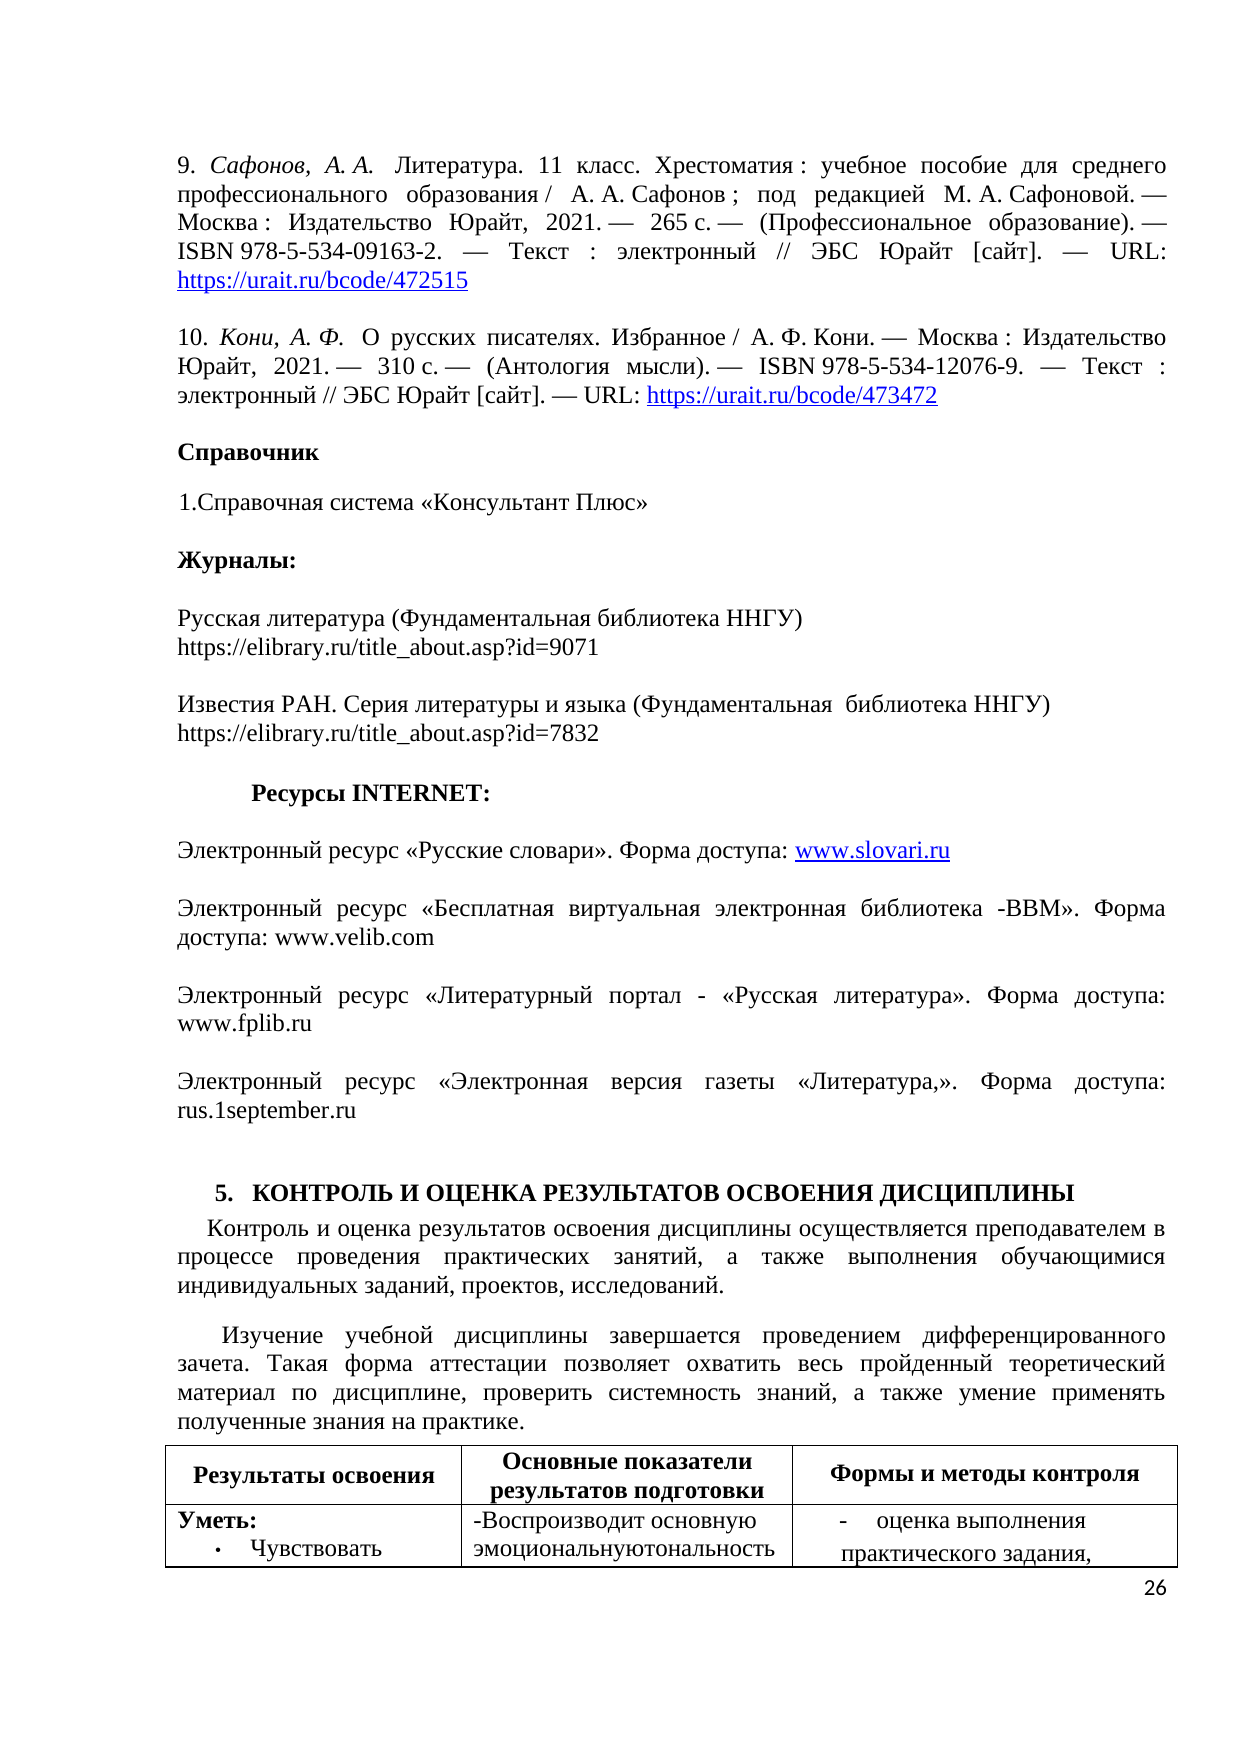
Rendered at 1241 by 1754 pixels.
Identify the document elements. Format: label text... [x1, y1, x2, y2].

text Ресурсы INTERNET: [177, 778, 1167, 806]
text Справочник [177, 437, 1167, 466]
text Электронный ресурс «Русские словари». Форма доступа: www.slovari.ru [177, 835, 1167, 864]
text 9. Сафонов, А. А. Литература. 11 класс. Хрестоматия : учебное пособие для среднего профессионального образования / А. А. Сафонов ; под редакцией М. А. Сафоновой. — Москва : Издательство Юрайт, 2021. — 265 с. — (Профессиональное образование). — ISBN 978-5-534-09163-2. — Текст : электронный // ЭБС Юрайт [сайт]. — URL: https://urait.ru/bcode/472515 [177, 150, 1167, 294]
text Электронный ресурс «Литературный портал - «Русская литература». Форма доступа: www.fplib.ru [177, 980, 1167, 1037]
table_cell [166, 1505, 461, 1566]
text Контроль и оценка результатов освоения дисциплины осуществляется преподавателем в процессе проведения практических занятий, а также выполнения обучающимися индивидуальных заданий, проектов, исследований. [177, 1213, 1167, 1299]
table_header Результаты освоения [166, 1446, 461, 1504]
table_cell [462, 1505, 792, 1566]
text Журналы: [177, 545, 1167, 574]
text Русская литература (Фундаментальная библиотека ННГУ) https://elibrary.ru/title_about.asp?id=9071 [177, 603, 1167, 660]
text 10. Кони, А. Ф. О русских писателях. Избранное / А. Ф. Кони. — Москва : Издательство Юрайт, 2021. — 310 с. — (Антология мысли). — ISBN 978-5-534-12076-9. — Текст : электронный // ЭБС Юрайт [сайт]. — URL: https://urait.ru/bcode/473472 [177, 322, 1167, 409]
text Известия РАН. Серия литературы и языка (Фундаментальная библиотека ННГУ) https://elibrary.ru/title_about.asp?id=7832 [177, 689, 1167, 747]
text Электронный ресурс «Бесплатная виртуальная электронная библиотека -ВВМ». Форма доступа: www.velib.com [177, 893, 1167, 951]
table_header Формы и методы контроля [793, 1446, 1177, 1504]
list 1.Справочная система «Консультант Плюс» [178, 487, 1167, 516]
table_header Основные показатели результатов подготовки [462, 1446, 792, 1504]
text Электронный ресурс «Электронная версия газеты «Литература,». Форма доступа: rus.1september.ru [177, 1066, 1167, 1124]
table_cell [793, 1505, 1177, 1566]
text Изучение учебной дисциплины завершается проведением дифференцированного зачета. Такая форма аттестации позволяет охватить весь пройденный теоретический материал по дисциплине, проверить системность знаний, а также умение применять полученные знания на практике. [177, 1320, 1167, 1435]
subtitle КОНТРОЛЬ И ОЦЕНКА РЕЗУЛЬТАТОВ ОСВОЕНИЯ ДИСЦИПЛИНЫ [214, 1178, 1167, 1206]
